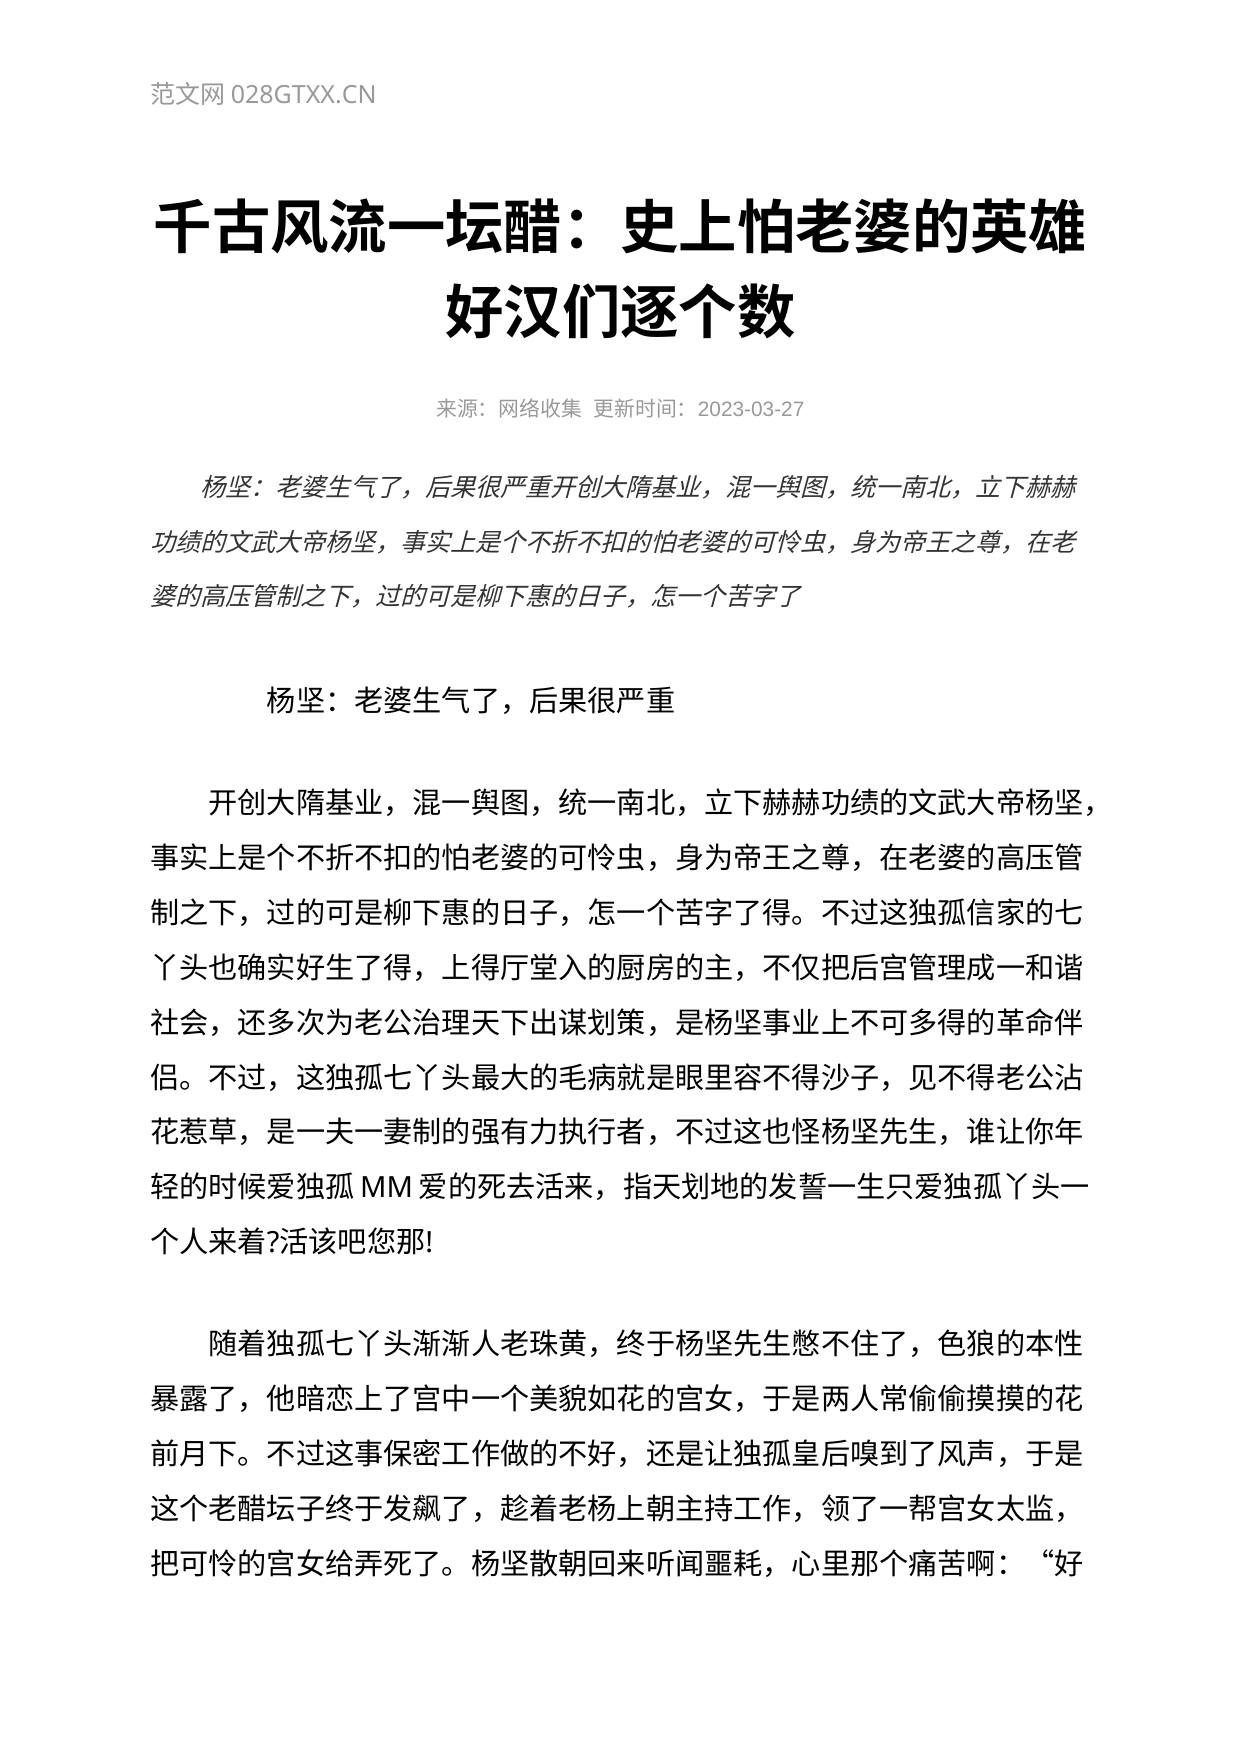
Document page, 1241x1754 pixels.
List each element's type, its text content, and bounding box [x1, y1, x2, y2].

text 杨坚：老婆生气了，后果很严重 [150, 678, 1090, 720]
text 开创大隋基业，混一舆图，统一南北，立下赫赫功绩的文武大帝杨坚，事实上是个不折不扣的怕老婆的可怜虫，身为帝王之尊，在老婆的高压管制之下，过的可是柳下惠的日子，怎一个苦字了得。不过这独孤信家的七丫头也确实好生了得，上得厅堂入的厨房的主，不仅把后宫管理成一和谐社会，还多次为老公治理天下出谋划策，是杨坚事业上不可多得的革命伴侣。不过，这独孤七丫头最大的毛病就是眼里容不得沙子，见不得老公沾花惹草，是一夫一妻制的强有力执行者，不过这也怪杨坚先生，谁让你年轻的时候爱独孤MM爱的死去活来，指天划地的发誓一生只爱独孤丫头一个人来着?活该吧您那! [150, 780, 1090, 1261]
subtitle 千古风流一坛醋：史上怕老婆的英雄好汉们逐个数 [150, 181, 1090, 350]
text 来源：网络收集 更新时间：2023-03-27 [150, 397, 1090, 421]
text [150, 1321, 1090, 1583]
text 杨坚：老婆生气了，后果很严重开创大隋基业，混一舆图，统一南北，立下赫赫功绩的文武大帝杨坚，事实上是个不折不扣的怕老婆的可怜虫，身为帝王之尊，在老婆的高压管制之下，过的可是柳下惠的日子，怎一个苦字了 [150, 468, 1090, 613]
